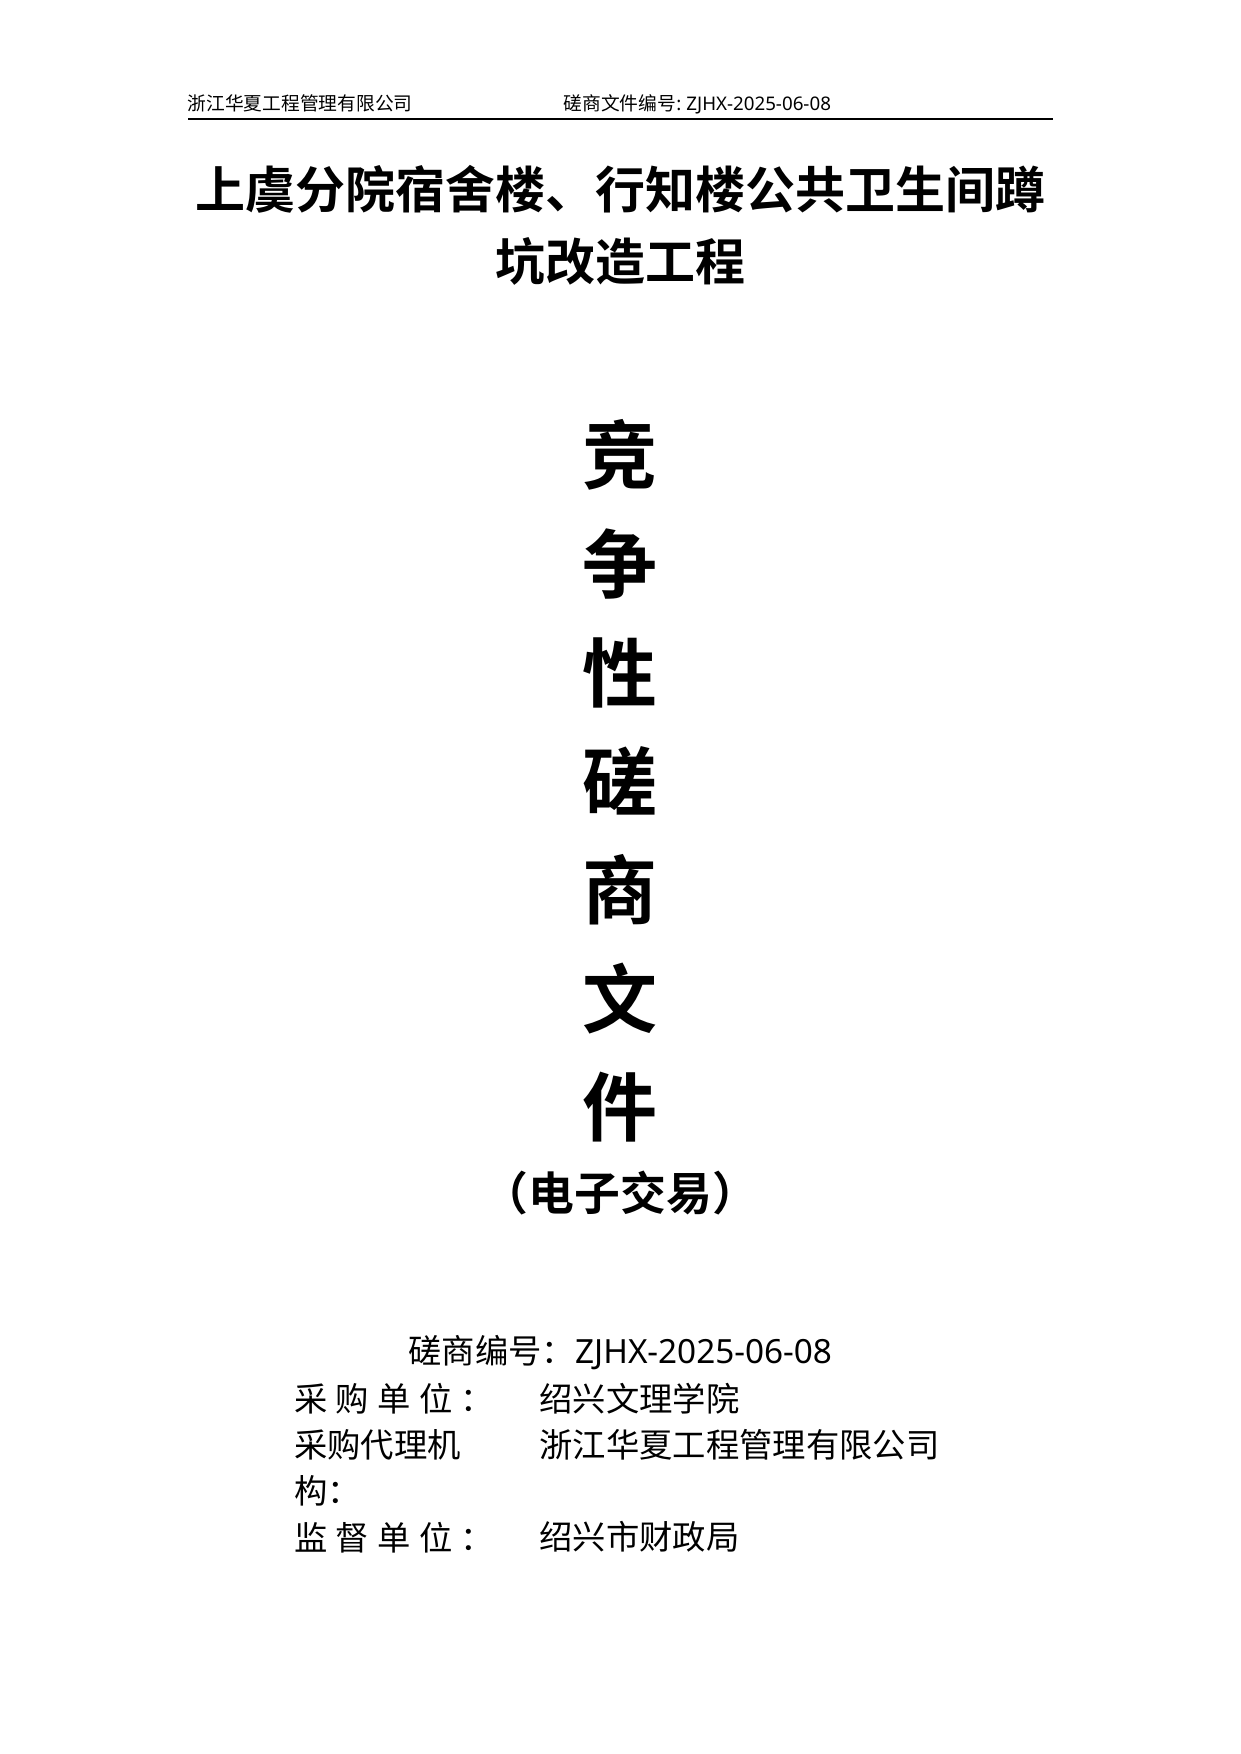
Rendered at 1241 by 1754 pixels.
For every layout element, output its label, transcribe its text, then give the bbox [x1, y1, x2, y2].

text 商 [187, 832, 1053, 940]
table_cell 浙江华夏工程管理有限公司 [528, 1421, 958, 1512]
table_cell 采购代理机构： [283, 1421, 528, 1512]
table_header 采购单位： [283, 1374, 528, 1421]
text 竞 [187, 397, 1053, 506]
text 件 [187, 1049, 1053, 1157]
text 磋 [187, 723, 1053, 832]
text 磋商编号：ZJHX-2025-06-08 [187, 1325, 1053, 1373]
text 争 [187, 506, 1053, 614]
table_cell 监督单位： [283, 1513, 528, 1560]
text 上虞分院宿舍楼、行知楼公共卫生间蹲坑改造工程 [187, 150, 1053, 295]
text 性 [187, 614, 1053, 723]
text （电子交易） [187, 1157, 1053, 1224]
table_cell 绍兴市财政局 [528, 1513, 958, 1560]
text 文 [187, 940, 1053, 1049]
table_header 绍兴文理学院 [528, 1374, 958, 1421]
